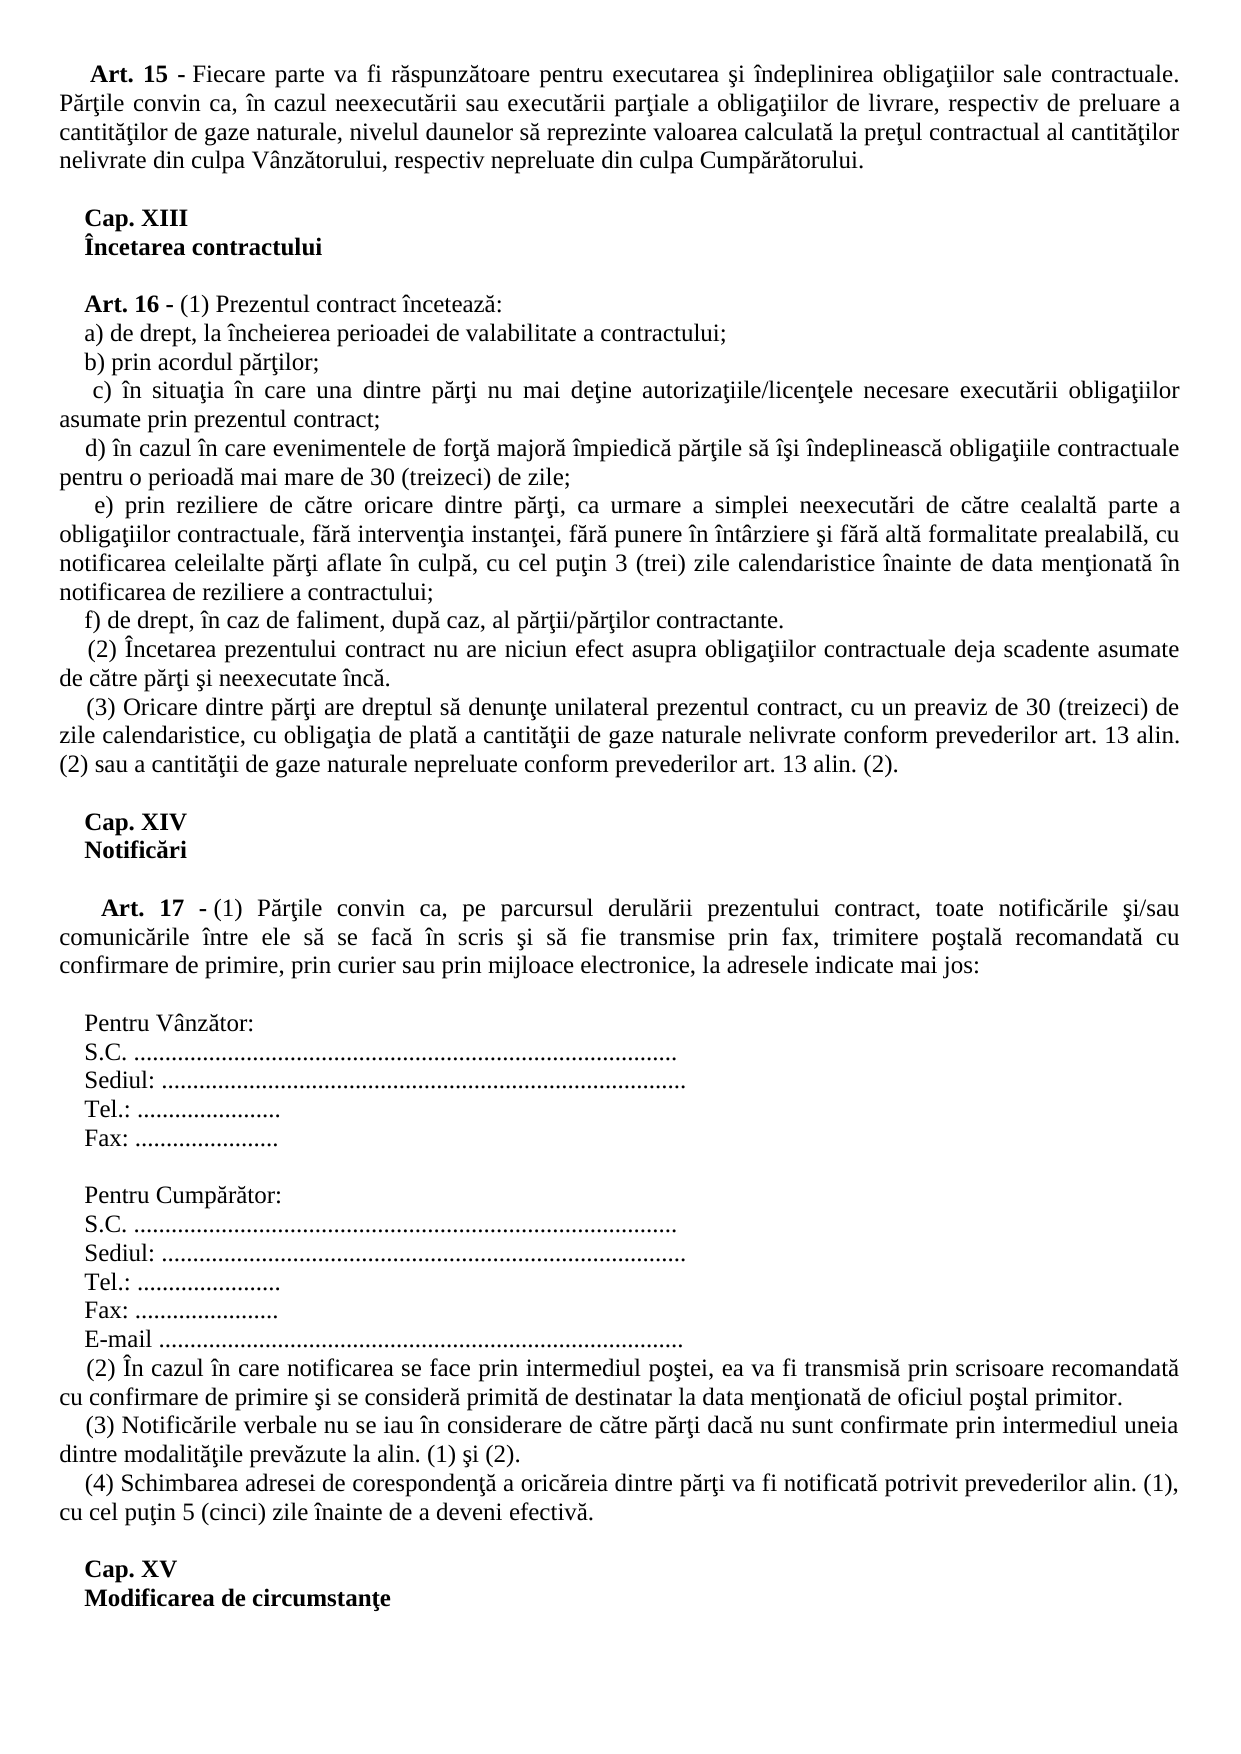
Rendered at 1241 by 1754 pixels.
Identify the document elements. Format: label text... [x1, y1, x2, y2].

text E-mail .................................................................................... [59, 1324, 1181, 1353]
text f) de drept, în caz de faliment, după caz, al părţii/părţilor contractante. [59, 605, 1181, 634]
text Modificarea de circumstanţe [59, 1583, 1181, 1612]
text Notificări [59, 835, 1181, 864]
text e) prin reziliere de către oricare dintre părţi, ca urmare a simplei neexecutări de către cealaltă parte a obligaţiilor contractuale, fără intervenţia instanţei, fără punere în întârziere şi fără altă formalitate prealabilă, cu notificarea celeilalte părţi aflate în culpă, cu cel puţin 3 (trei) zile calendaristice înainte de data menţionată în notificarea de reziliere a contractului; [59, 490, 1181, 605]
text Pentru Vânzător: [59, 1008, 1181, 1037]
text (4) Schimbarea adresei de corespondenţă a oricăreia dintre părţi va fi notificată potrivit prevederilor alin. (1), cu cel puţin 5 (cinci) zile înainte de a deveni efectivă. [59, 1468, 1181, 1525]
text Cap. XIII [59, 203, 1181, 232]
text Fax: ....................... [59, 1123, 1181, 1152]
text c) în situaţia în care una dintre părţi nu mai deţine autorizaţiile/licenţele necesare executării obligaţiilor asumate prin prezentul contract; [59, 375, 1181, 433]
text (2) În cazul în care notificarea se face prin intermediul poştei, ea va fi transmisă prin scrisoare recomandată cu confirmare de primire şi se consideră primită de destinatar la data menţionată de oficiul poştal primitor. [59, 1353, 1181, 1410]
text (2) Încetarea prezentului contract nu are niciun efect asupra obligaţiilor contractuale deja scadente asumate de către părţi şi neexecutate încă. [59, 634, 1181, 692]
text Sediul: .................................................................................... [59, 1065, 1181, 1094]
text Tel.: ....................... [59, 1267, 1181, 1295]
text (3) Notificările verbale nu se iau în considerare de către părţi dacă nu sunt confirmate prin intermediul uneia dintre modalităţile prevăzute la alin. (1) şi (2). [59, 1410, 1181, 1468]
text Sediul: .................................................................................... [59, 1238, 1181, 1267]
text S.C. ....................................................................................... [59, 1209, 1181, 1238]
text Art. 16 - (1) Prezentul contract încetează: [59, 289, 1181, 318]
text d) în cazul în care evenimentele de forţă majoră împiedică părţile să îşi îndeplinească obligaţiile contractuale pentru o perioadă mai mare de 30 (treizeci) de zile; [59, 433, 1181, 490]
text a) de drept, la încheierea perioadei de valabilitate a contractului; [59, 318, 1181, 347]
text Tel.: ....................... [59, 1094, 1181, 1123]
text Fax: ....................... [59, 1295, 1181, 1324]
text Încetarea contractului [59, 232, 1181, 260]
text b) prin acordul părţilor; [59, 347, 1181, 375]
text Art. 15 - Fiecare parte va fi răspunzătoare pentru executarea şi îndeplinirea obligaţiilor sale contractuale. Părţile convin ca, în cazul neexecutării sau executării parţiale a obligaţiilor de livrare, respectiv de preluare a cantităţilor de gaze naturale, nivelul daunelor să reprezinte valoarea calculată la preţul contractual al cantităţilor nelivrate din culpa Vânzătorului, respectiv nepreluate din culpa Cumpărătorului. [59, 59, 1181, 174]
text Cap. XIV [59, 807, 1181, 835]
text Pentru Cumpărător: [59, 1180, 1181, 1209]
text (3) Oricare dintre părţi are dreptul să denunţe unilateral prezentul contract, cu un preaviz de 30 (treizeci) de zile calendaristice, cu obligaţia de plată a cantităţii de gaze naturale nelivrate conform prevederilor art. 13 alin. (2) sau a cantităţii de gaze naturale nepreluate conform prevederilor art. 13 alin. (2). [59, 692, 1181, 778]
text Cap. XV [59, 1554, 1181, 1583]
text Art. 17 - (1) Părţile convin ca, pe parcursul derulării prezentului contract, toate notificările şi/sau comunicările între ele să se facă în scris şi să fie transmise prin fax, trimitere poştală recomandată cu confirmare de primire, prin curier sau prin mijloace electronice, la adresele indicate mai jos: [59, 893, 1181, 979]
text S.C. ....................................................................................... [59, 1037, 1181, 1065]
